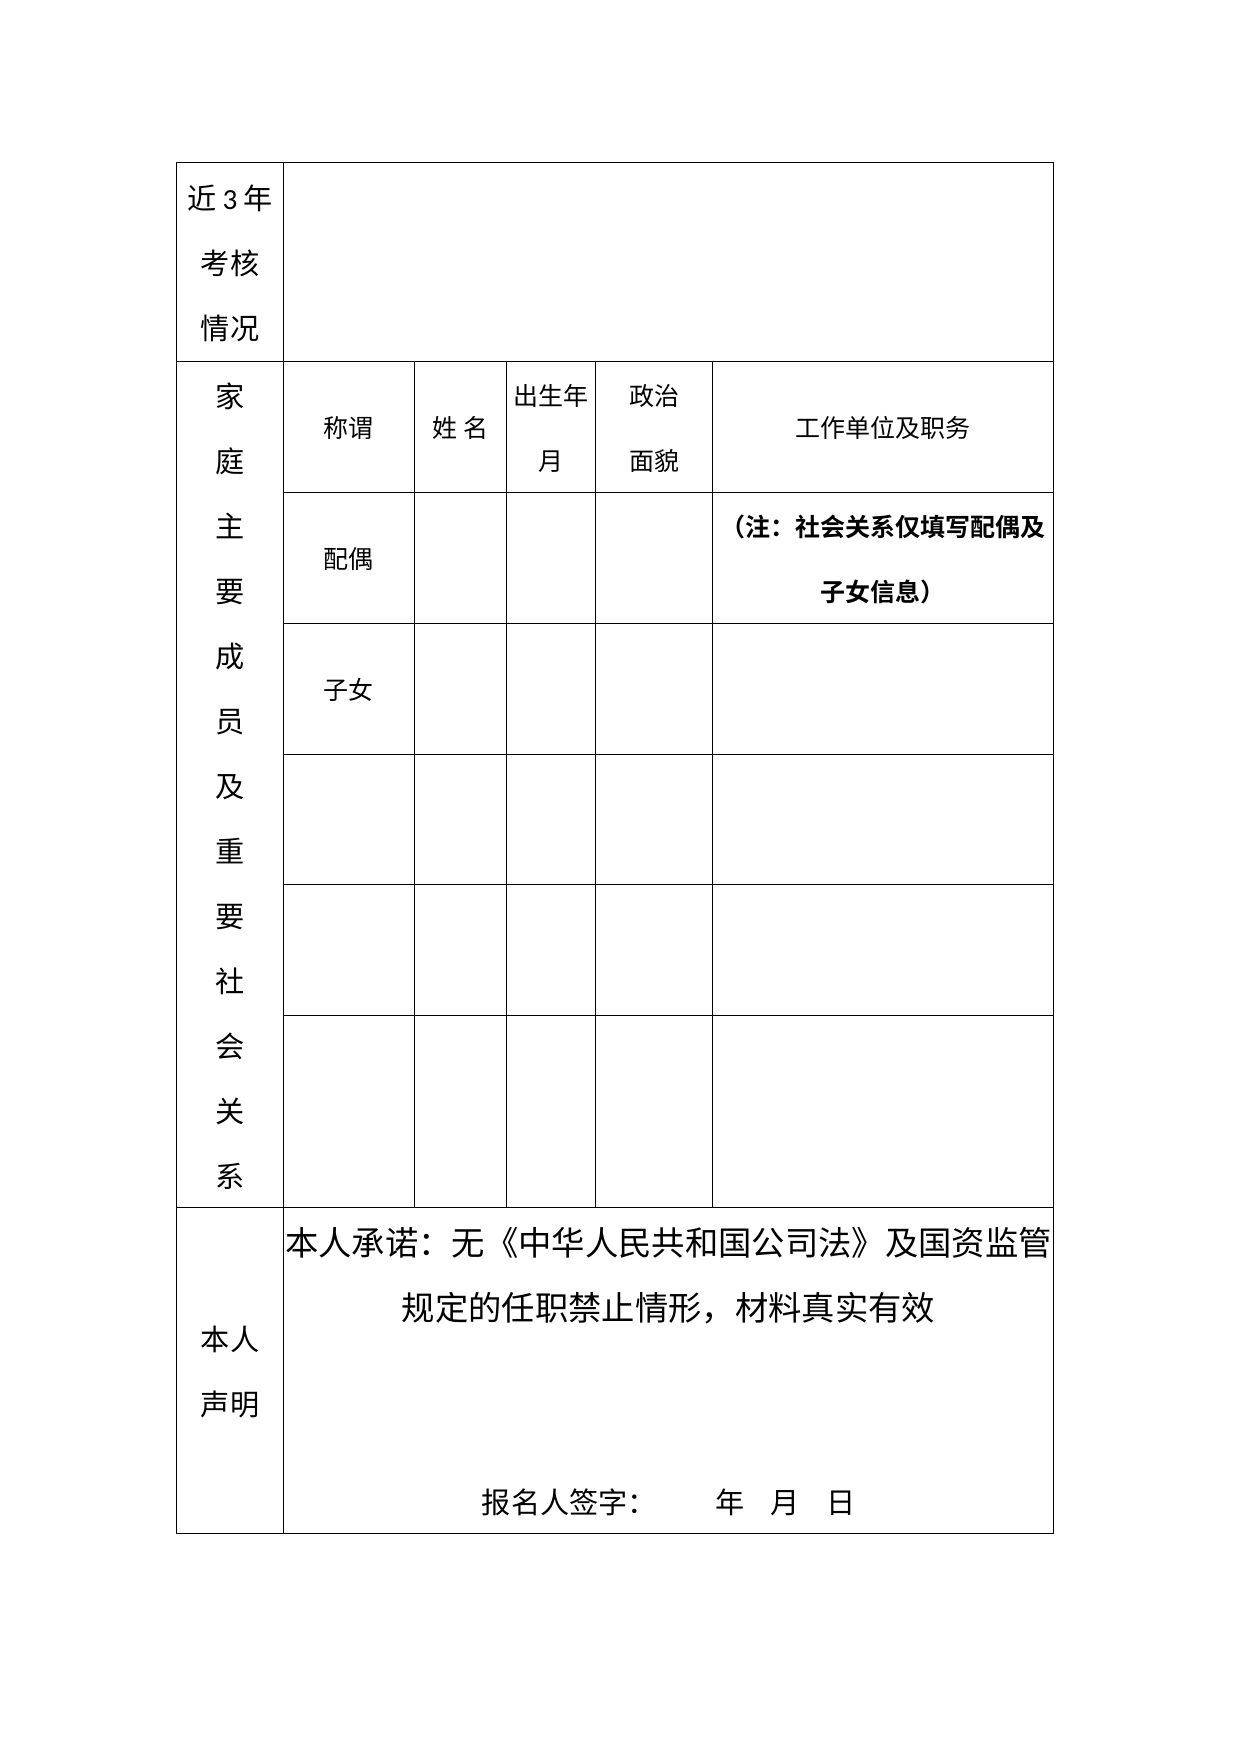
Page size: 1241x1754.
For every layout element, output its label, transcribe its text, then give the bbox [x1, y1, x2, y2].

table_cell [284, 755, 414, 884]
table_cell 政治 面貌 [596, 362, 712, 492]
table_cell 配偶 [284, 493, 414, 623]
table_cell 姓 名 [415, 362, 506, 492]
table_cell （注：社会关系仅填写配偶及子女信息） [713, 493, 1053, 623]
table_cell [284, 885, 414, 1014]
table_cell 近3年考核 情况 [177, 163, 283, 361]
table_cell [415, 624, 506, 753]
table_cell [713, 755, 1053, 884]
table_cell 家 庭 主 要 成 员 及 重 要 社 会 关 系 [177, 362, 283, 1207]
table_cell [415, 1016, 506, 1207]
table_cell 称谓 [284, 362, 414, 492]
table_cell [596, 1016, 712, 1207]
table_cell 子女 [284, 624, 414, 753]
table_cell [713, 885, 1053, 1014]
table_cell [415, 493, 506, 623]
table_cell [507, 755, 595, 884]
table_cell [596, 755, 712, 884]
table_cell [415, 885, 506, 1014]
table_cell [713, 1016, 1053, 1207]
table_cell [507, 624, 595, 753]
table_cell [596, 624, 712, 753]
table_cell [284, 163, 1053, 361]
table_cell 工作单位及职务 [713, 362, 1053, 492]
table_cell 本人承诺：无《中华人民共和国公司法》及国资监管规定的任职禁止情形，材料真实有效 报名人签字： 年 月 日 [284, 1208, 1053, 1533]
table_cell [507, 493, 595, 623]
table_cell [596, 493, 712, 623]
table_cell 出生年月 [507, 362, 595, 492]
table_cell [507, 885, 595, 1014]
table_cell [713, 624, 1053, 753]
table_cell [284, 1016, 414, 1207]
table_cell [507, 1016, 595, 1207]
table_cell [415, 755, 506, 884]
table_cell 本人 声明 [177, 1208, 283, 1533]
table_cell [596, 885, 712, 1014]
